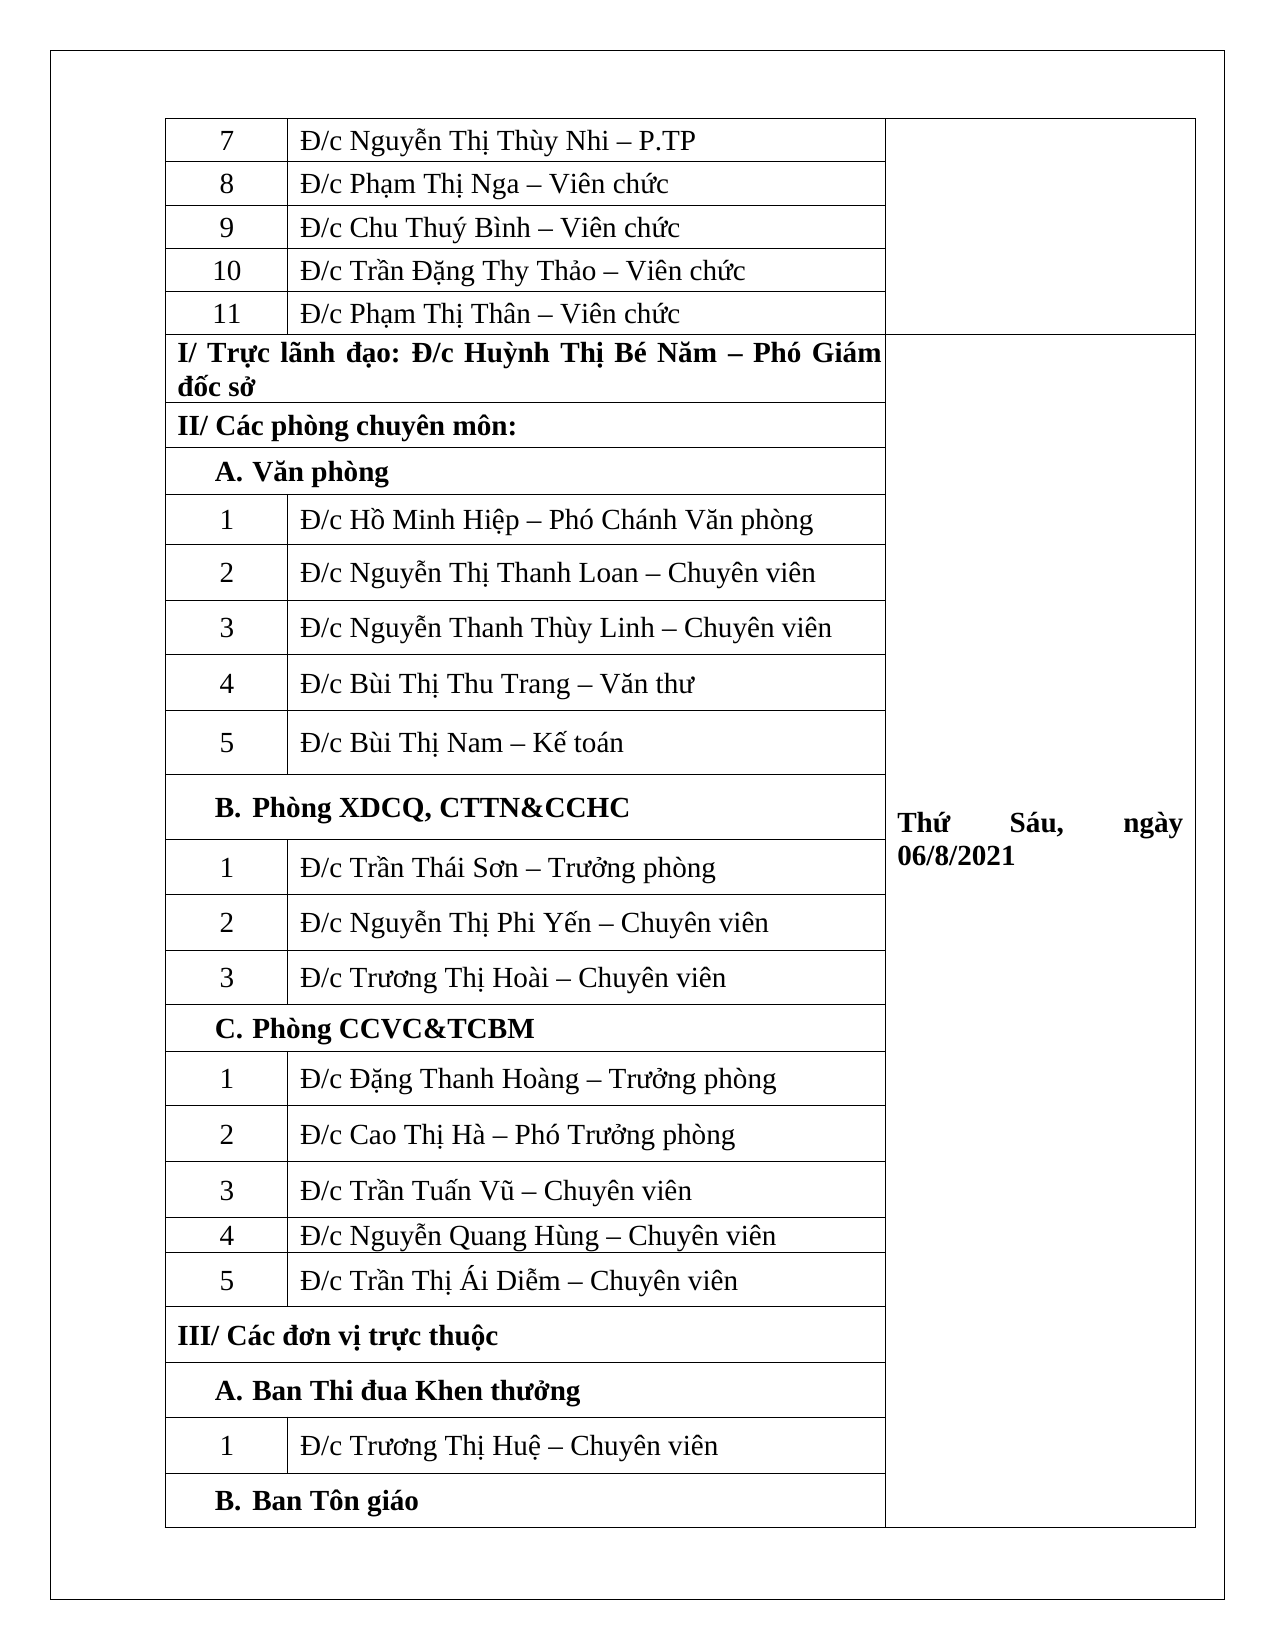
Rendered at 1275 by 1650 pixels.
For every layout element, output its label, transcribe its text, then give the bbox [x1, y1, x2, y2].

table_cell I/ Trực lãnh đạo: Đ/c Huỳnh Thị Bé Năm – Phó Giám đốc sở [166, 335, 885, 402]
table_cell Phòng XDCQ, CTTN&CCHC [166, 775, 885, 839]
table_cell Đ/c Chu Thuý Bình – Viên chức [288, 206, 885, 248]
table_cell Phòng CCVC&TCBM [166, 1005, 885, 1051]
table_cell 3 [166, 951, 287, 1004]
table_cell 3 [166, 601, 287, 654]
table_cell 9 [166, 206, 287, 248]
table_cell Văn phòng [166, 448, 885, 494]
table_cell Đ/c Đặng Thanh Hoàng – Trưởng phòng [288, 1052, 885, 1105]
table_cell Đ/c Cao Thị Hà – Phó Trưởng phòng [288, 1106, 885, 1161]
table_cell Thứ Sáu, ngày 06/8/2021 [886, 335, 1195, 1527]
table_cell Ban Thi đua Khen thưởng [166, 1363, 885, 1417]
table_cell Đ/c Nguyễn Thị Thùy Nhi – P.TP [288, 119, 885, 161]
table_cell Ban Tôn giáo [166, 1474, 885, 1527]
table_cell Đ/c Bùi Thị Thu Trang – Văn thư [288, 655, 885, 710]
table_cell Đ/c Trương Thị Hoài – Chuyên viên [288, 951, 885, 1004]
table_cell 11 [166, 292, 287, 334]
table_cell III/ Các đơn vị trực thuộc [166, 1307, 885, 1362]
table_cell Đ/c Trương Thị Huệ – Chuyên viên [288, 1418, 885, 1473]
table_cell Đ/c Phạm Thị Thân – Viên chức [288, 292, 885, 334]
table_cell 10 [166, 249, 287, 291]
table_cell 4 [166, 655, 287, 710]
table_cell Đ/c Nguyễn Quang Hùng – Chuyên viên [288, 1218, 885, 1252]
table_cell Đ/c Trần Tuấn Vũ – Chuyên viên [288, 1162, 885, 1217]
table_cell 1 [166, 495, 287, 543]
table_cell Đ/c Nguyễn Thị Phi Yến – Chuyên viên [288, 895, 885, 950]
table_cell Đ/c Trần Thị Ái Diễm – Chuyên viên [288, 1253, 885, 1306]
table_cell Đ/c Phạm Thị Nga – Viên chức [288, 162, 885, 204]
table_cell 5 [166, 711, 287, 774]
table_cell 4 [166, 1218, 287, 1252]
table_cell Đ/c Nguyễn Thanh Thùy Linh – Chuyên viên [288, 601, 885, 654]
table_cell 2 [166, 895, 287, 950]
table_cell Đ/c Nguyễn Thị Thanh Loan – Chuyên viên [288, 545, 885, 600]
table_cell 1 [166, 840, 287, 893]
table_cell Đ/c Bùi Thị Nam – Kế toán [288, 711, 885, 774]
table_cell 5 [166, 1253, 287, 1306]
table_cell 1 [166, 1418, 287, 1473]
table_cell 7 [166, 119, 287, 161]
table_cell II/ Các phòng chuyên môn: [166, 403, 885, 447]
table_cell Đ/c Hồ Minh Hiệp – Phó Chánh Văn phòng [288, 495, 885, 543]
table_cell 2 [166, 1106, 287, 1161]
table_cell 1 [166, 1052, 287, 1105]
table_cell 2 [166, 545, 287, 600]
table_cell Đ/c Trần Thái Sơn – Trưởng phòng [288, 840, 885, 893]
table_cell 8 [166, 162, 287, 204]
table_cell 3 [166, 1162, 287, 1217]
table_cell Đ/c Trần Đặng Thy Thảo – Viên chức [288, 249, 885, 291]
